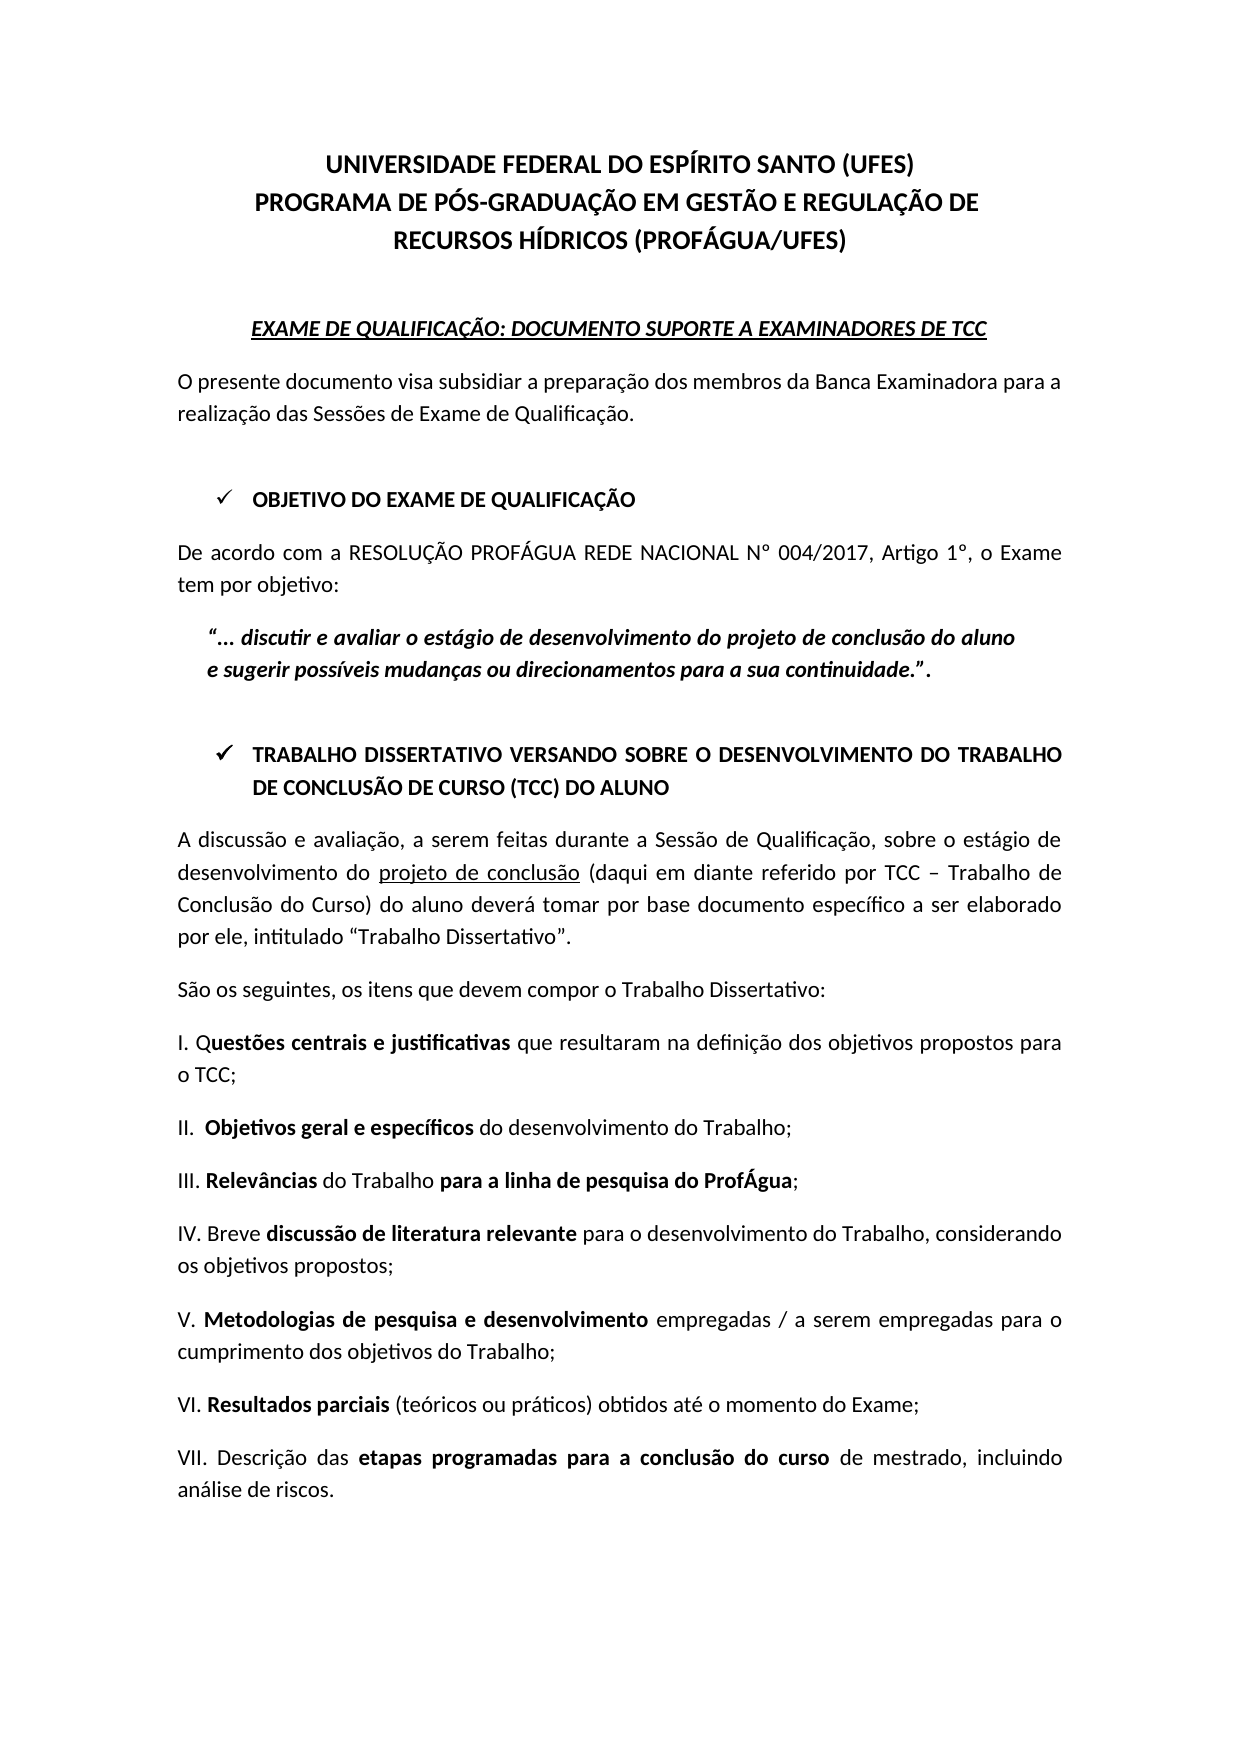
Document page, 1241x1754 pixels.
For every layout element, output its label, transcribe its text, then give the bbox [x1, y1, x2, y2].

text UNIVERSIDADE FEDERAL DO ESPÍRITO SANTO (UFES) PROGRAMA DE PÓS-GRADUAÇÃO EM GESTÃO E REGULAÇÃO DE RECURSOS HÍDRICOS (PROFÁGUA/UFES) [177, 148, 1063, 256]
text VI. Resultados parciais (teóricos ou práticos) obtidos até o momento do Exame; [177, 1390, 1063, 1418]
list TRABALHO DISSERTATIVO VERSANDO SOBRE O DESENVOLVIMENTO DO TRABALHO DE CONCLUSÃO DE CURSO (TCC) DO ALUNO [215, 740, 1063, 801]
text I. Questões centrais e justificativas que resultaram na definição dos objetivos propostos para o TCC; [177, 1028, 1063, 1088]
text A discussão e avaliação, a serem feitas durante a Sessão de Qualificação, sobre o estágio de desenvolvimento do projeto de conclusão (daqui em diante referido por TCC – Trabalho de Conclusão do Curso) do aluno deverá tomar por base documento específico a ser elaborado por ele, intitulado “Trabalho Dissertativo”. [177, 826, 1063, 950]
text II. Objetivos geral e específicos do desenvolvimento do Trabalho; [177, 1113, 1063, 1141]
text São os seguintes, os itens que devem compor o Trabalho Dissertativo: [177, 975, 1063, 1003]
text IV. Breve discussão de literatura relevante para o desenvolvimento do Trabalho, considerando os objetivos propostos; [177, 1219, 1063, 1280]
text III. Relevâncias do Trabalho para a linha de pesquisa do ProfÁgua; [177, 1166, 1063, 1194]
text O presente documento visa subsidiar a preparação dos membros da Banca Examinadora para a realização das Sessões de Exame de Qualificação. [177, 367, 1063, 428]
text De acordo com a RESOLUÇÃO PROFÁGUA REDE NACIONAL Nº 004/2017, Artigo 1º, o Exame tem por objetivo: [177, 538, 1063, 598]
text VII. Descrição das etapas programadas para a conclusão do curso de mestrado, incluindo análise de riscos. [177, 1443, 1063, 1503]
text V. Metodologias de pesquisa e desenvolvimento empregadas / a serem empregadas para o cumprimento dos objetivos do Trabalho; [177, 1305, 1063, 1365]
list OBJETIVO DO EXAME DE QUALIFICAÇÃO [215, 485, 1063, 513]
text “... discutir e avaliar o estágio de desenvolvimento do projeto de conclusão do aluno e sugerir possíveis mudanças ou direcionamentos para a sua continuidade.”. [207, 623, 1019, 683]
text EXAME DE QUALIFICAÇÃO: DOCUMENTO SUPORTE A EXAMINADORES DE TCC [177, 314, 1063, 342]
